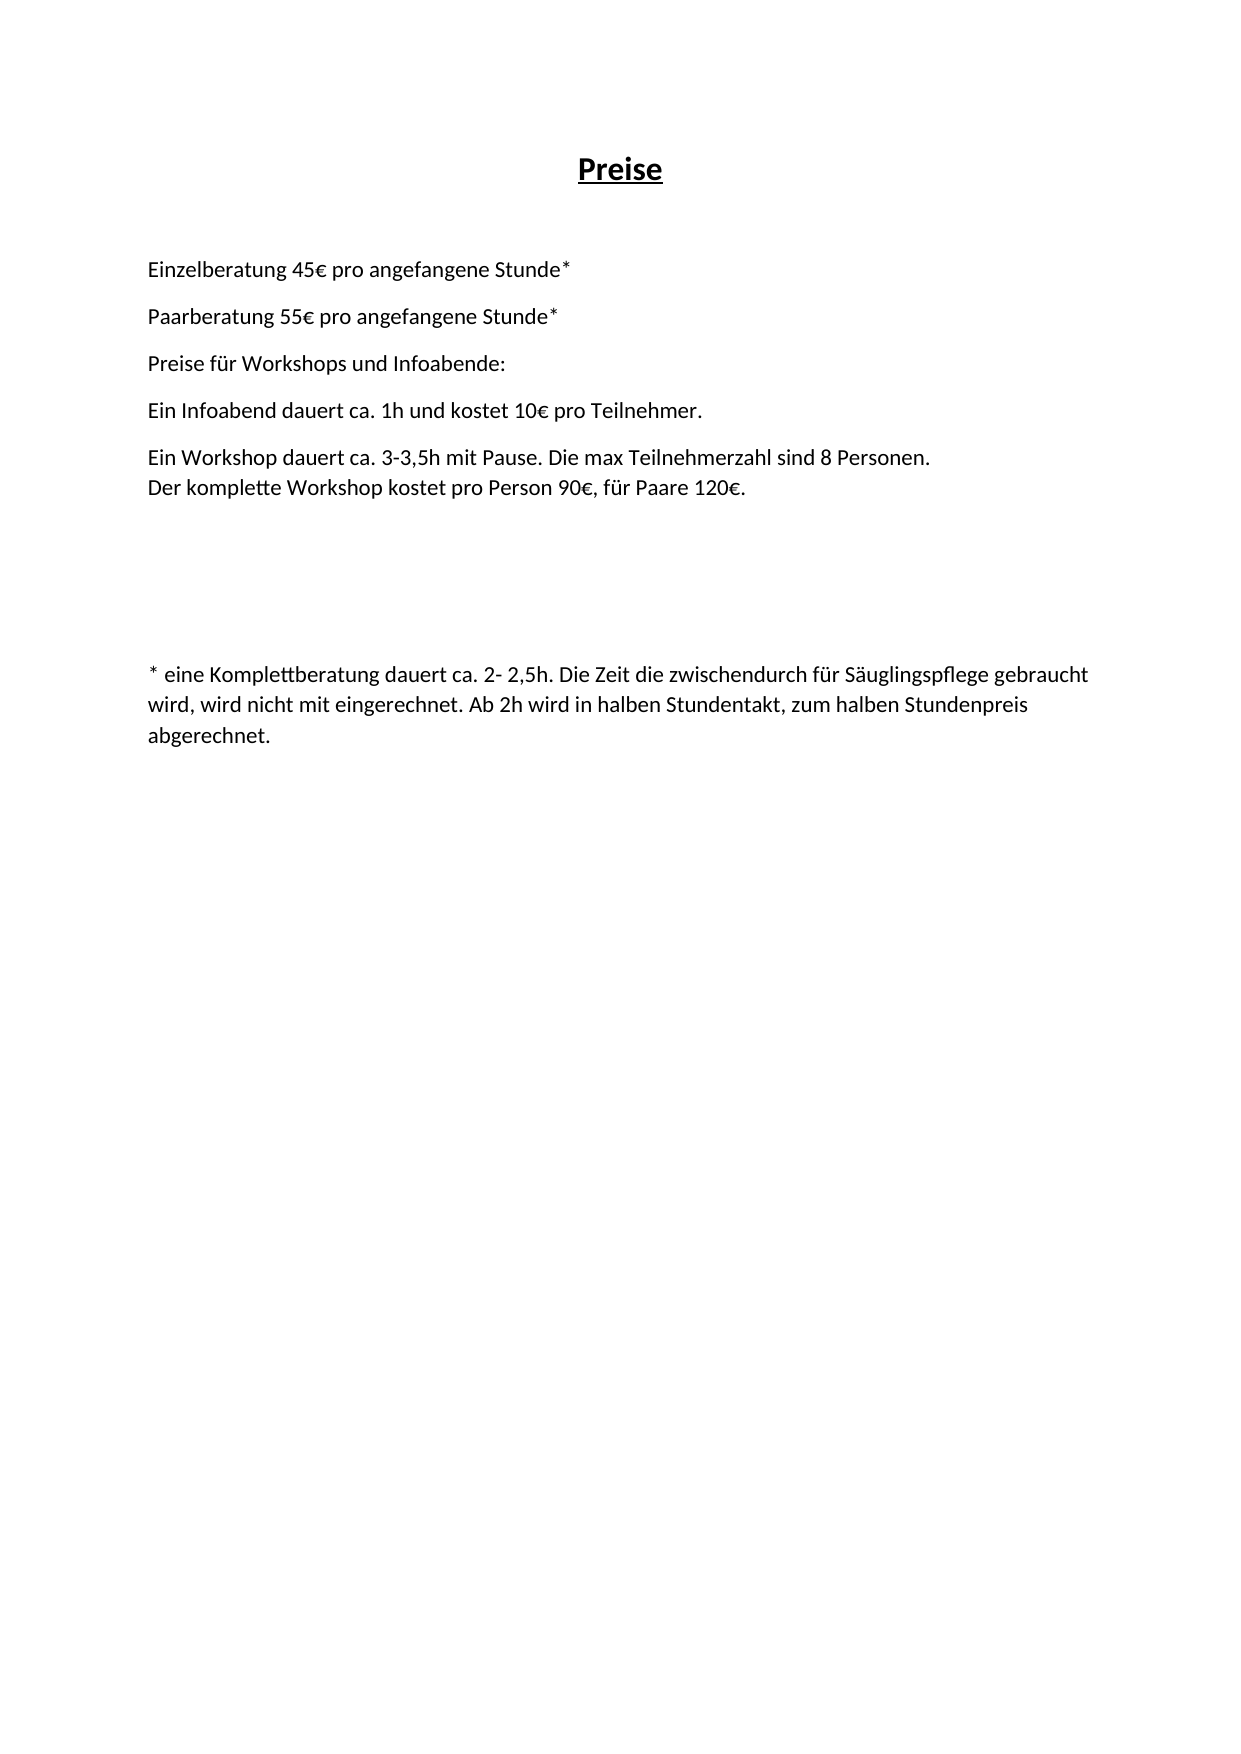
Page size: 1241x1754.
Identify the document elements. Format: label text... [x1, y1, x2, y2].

text Ein Workshop dauert ca. 3-3,5h mit Pause. Die max Teilnehmerzahl sind 8 Personen. Der komplette Workshop kostet pro Person 90€, für Paare 120€. [148, 443, 1093, 501]
text * eine Komplettberatung dauert ca. 2- 2,5h. Die Zeit die zwischendurch für Säuglingspflege gebraucht wird, wird nicht mit eingerechnet. Ab 2h wird in halben Stundentakt, zum halben Stundenpreis abgerechnet. [148, 660, 1093, 749]
text Einzelberatung 45€ pro angefangene Stunde* [148, 255, 1093, 283]
text Paarberatung 55€ pro angefangene Stunde* [148, 302, 1093, 330]
text Ein Infoabend dauert ca. 1h und kostet 10€ pro Teilnehmer. [148, 396, 1093, 424]
text Preise für Workshops und Infoabende: [148, 349, 1093, 377]
text Preise [148, 148, 1093, 188]
